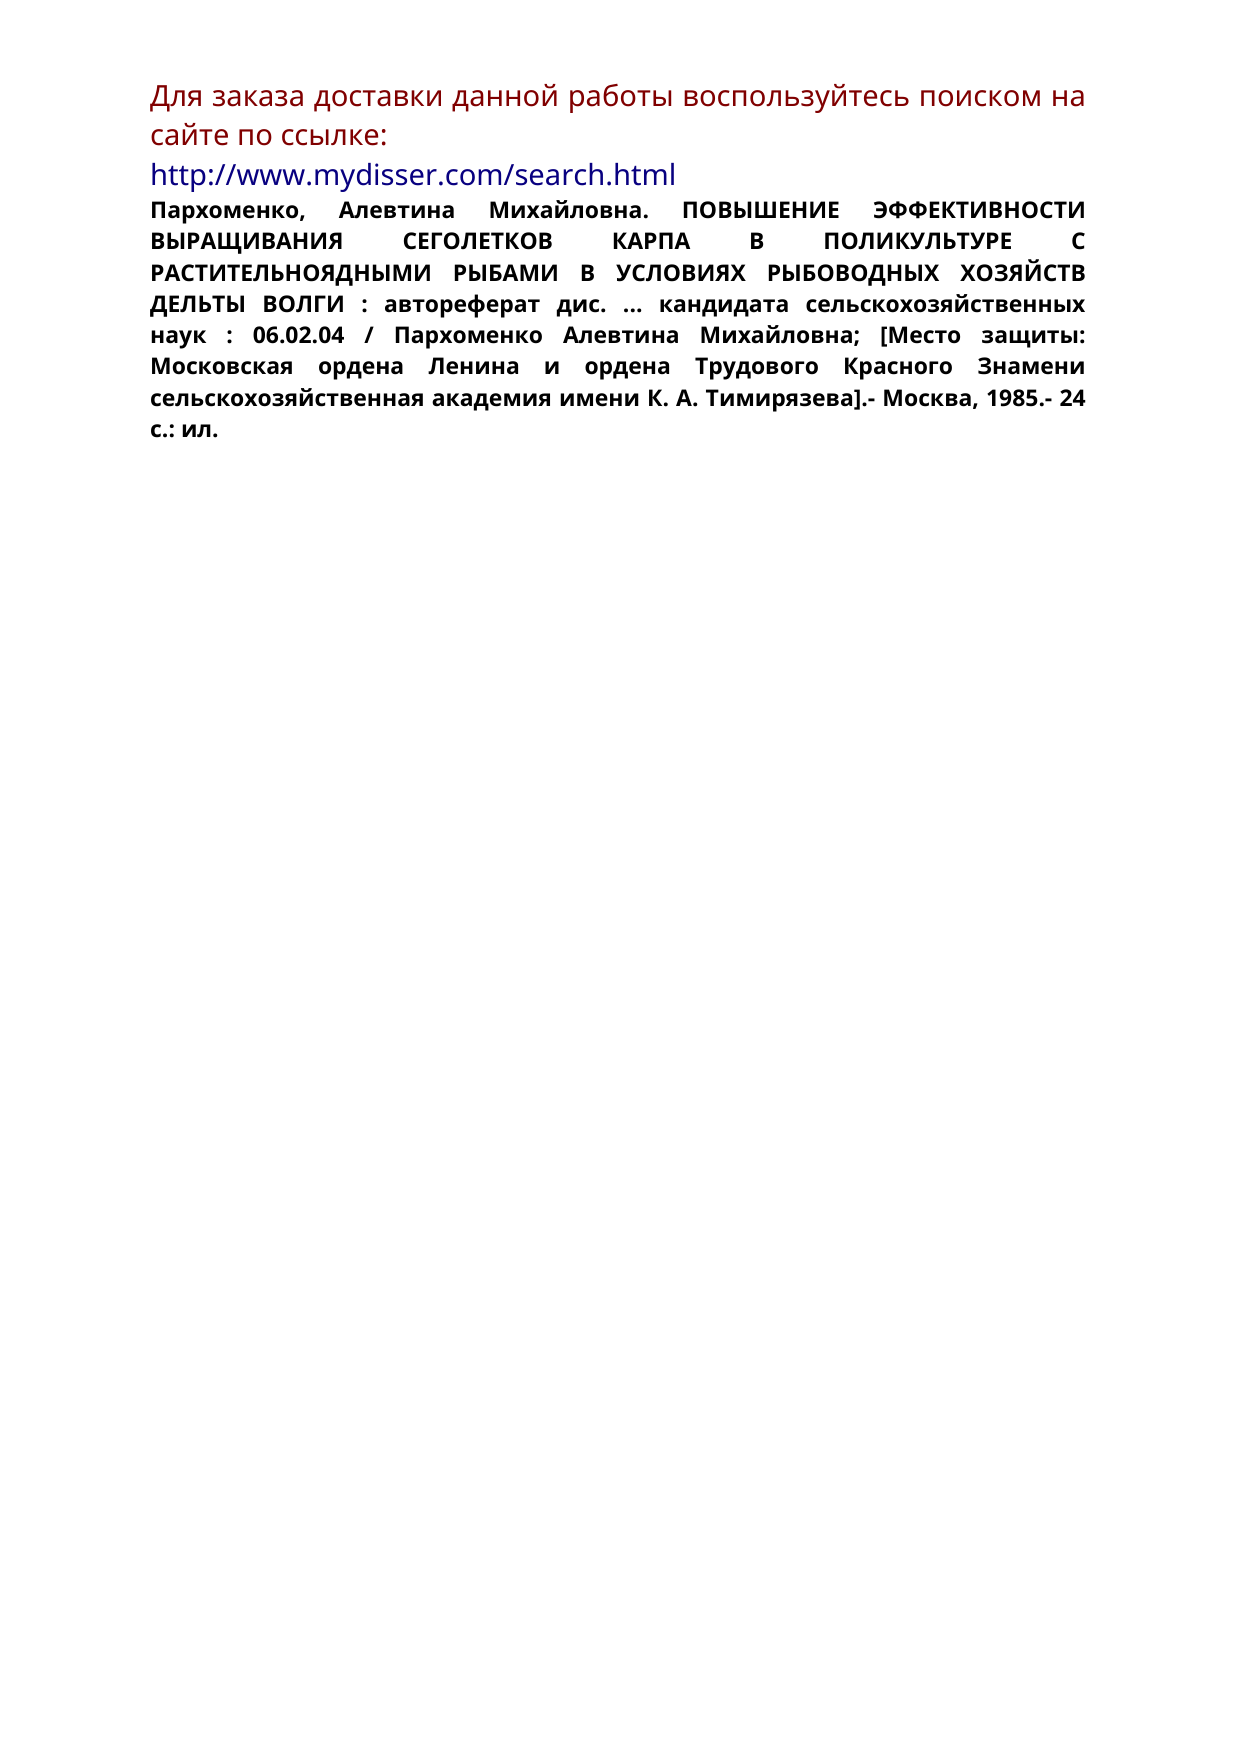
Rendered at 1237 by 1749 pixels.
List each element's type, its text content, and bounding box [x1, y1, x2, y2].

text Пархоменко, Алевтина Михайловна. ПОВЫШЕНИЕ ЭФФЕКТИВНОСТИ ВЫРАЩИВАНИЯ СЕГОЛЕТКОВ КАРПА В ПОЛИКУЛЬТУРЕ С РАСТИТЕЛЬНОЯДНЫМИ РЫБАМИ В УСЛОВИЯХ РЫБОВОДНЫХ ХОЗЯЙСТВ ДЕЛЬТЫ ВОЛГИ : автореферат дис. ... кандидата сельскохозяйственных наук : 06.02.04 / Пархоменко Алевтина Михайловна; [Место защиты: Московская ордена Ленина и ордена Трудового Красного Знамени сельскохозяйственная академия имени К. А. Тимирязева].- Москва, 1985.- 24 с.: ил. [150, 194, 1086, 444]
